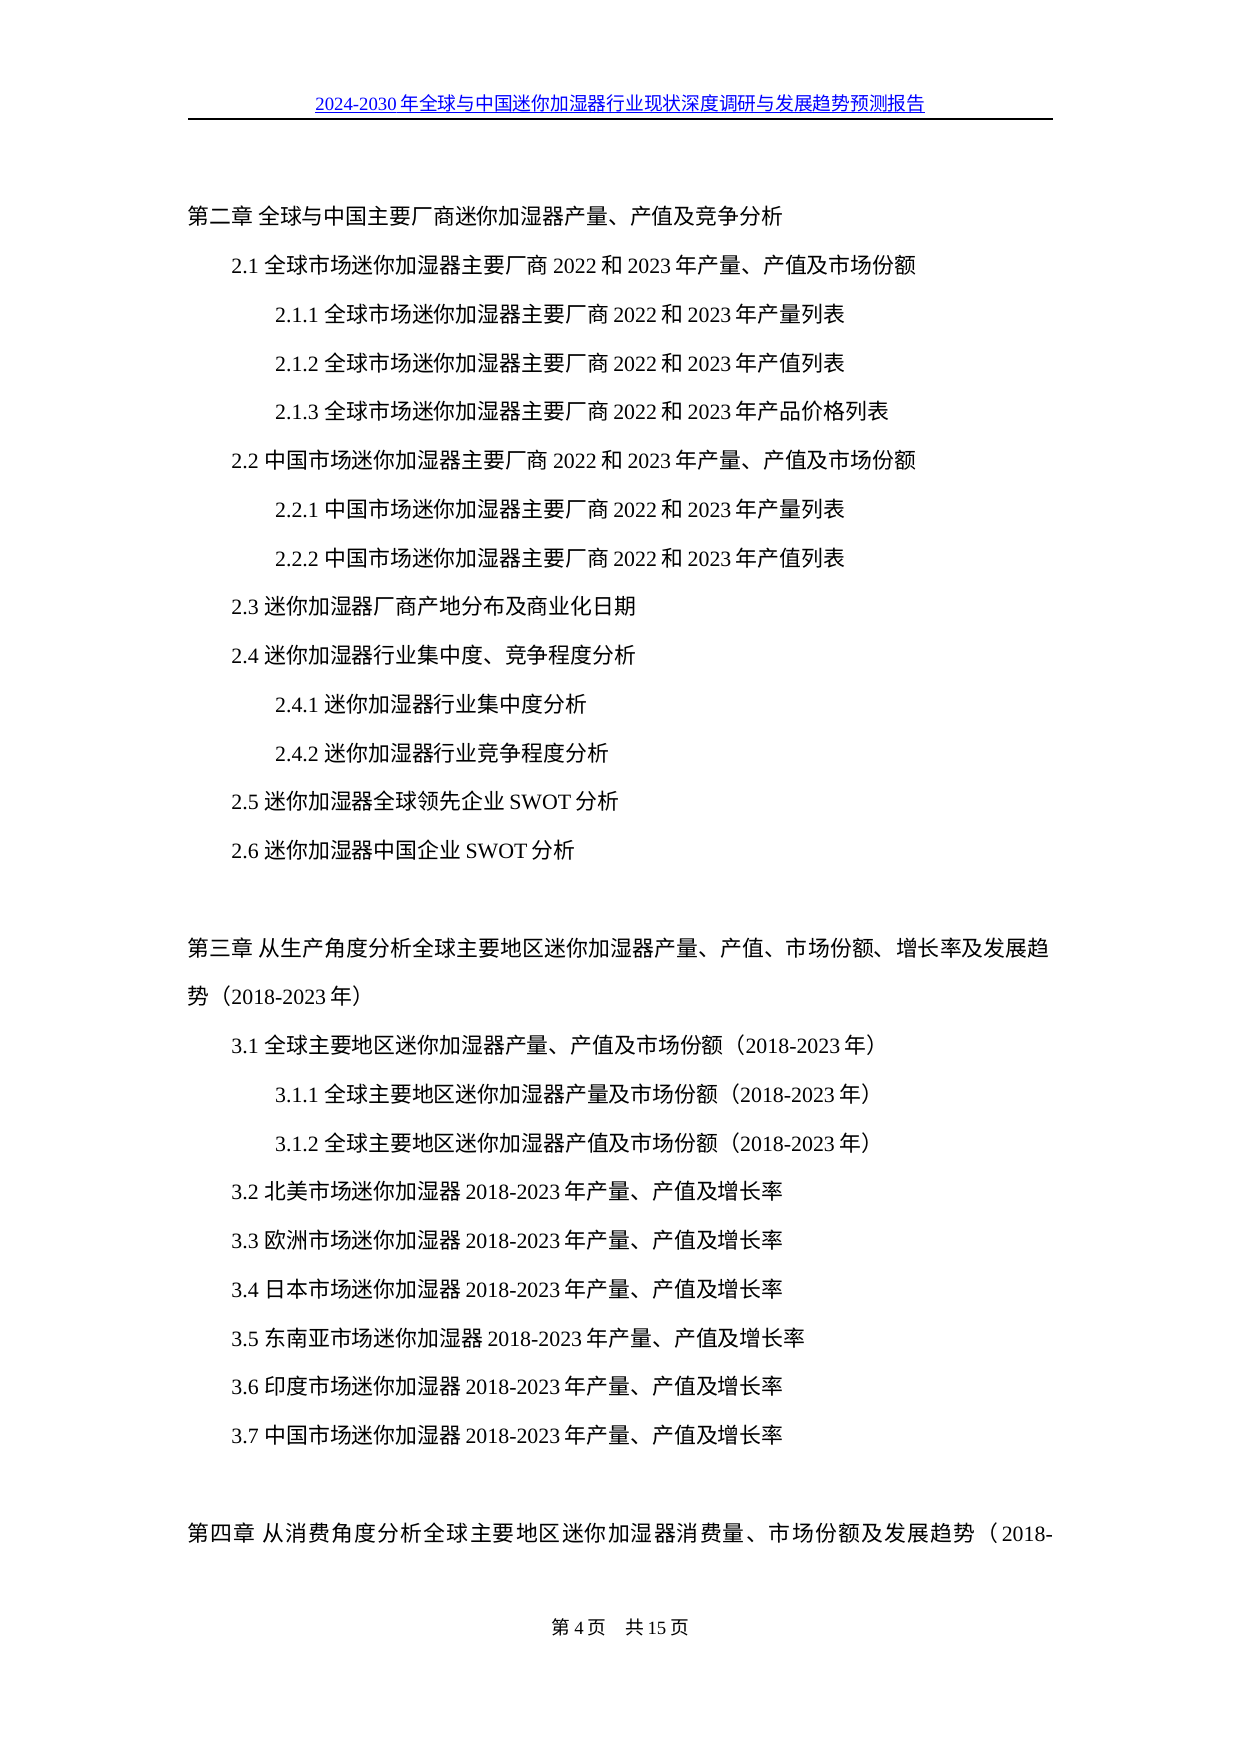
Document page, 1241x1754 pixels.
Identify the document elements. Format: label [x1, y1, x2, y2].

text [187, 150, 1053, 1548]
